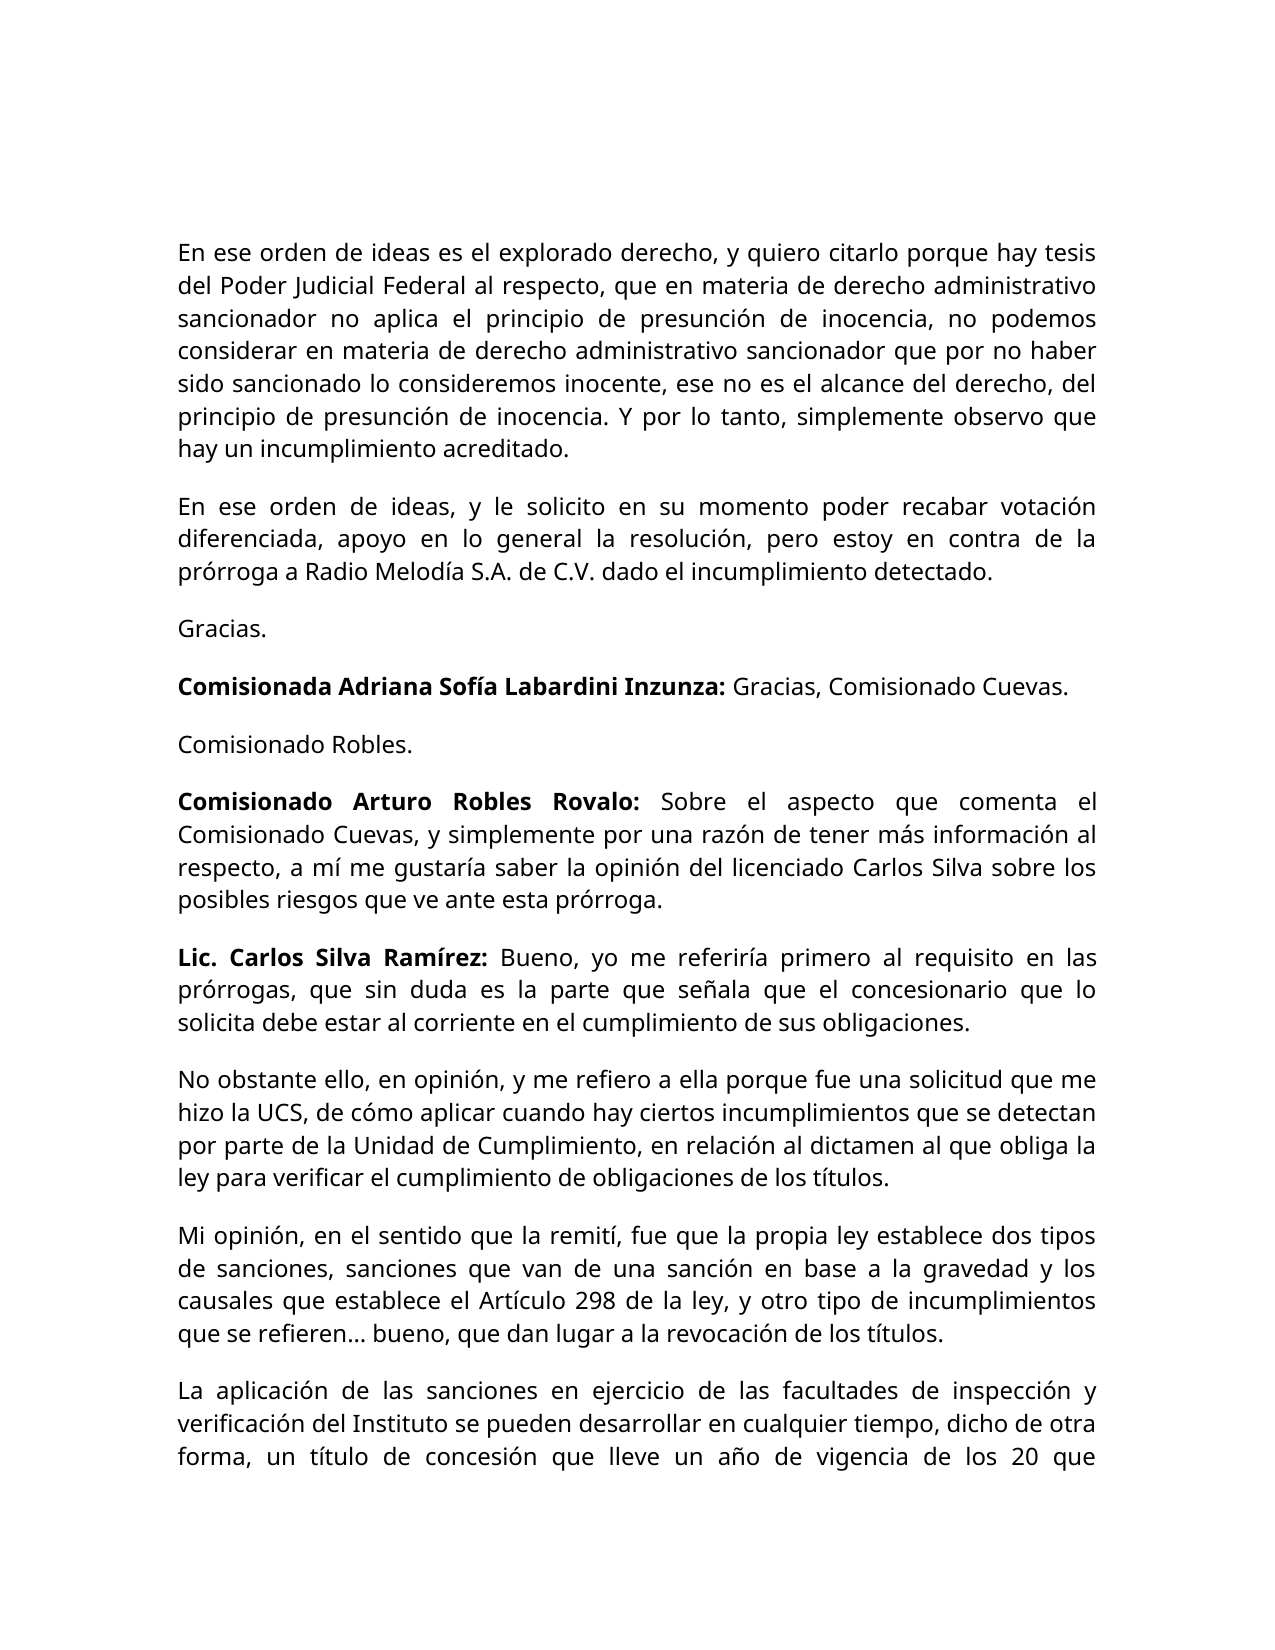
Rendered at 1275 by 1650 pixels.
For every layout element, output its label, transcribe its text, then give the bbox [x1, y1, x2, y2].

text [177, 1374, 1098, 1472]
text Mi opinión, en el sentido que la remití, fue que la propia ley establece dos tipos de sanciones, sanciones que van de una sanción en base a la gravedad y los causales que establece el Artículo 298 de la ley, y otro tipo de incumplimientos que se refieren… bueno, que dan lugar a la revocación de los títulos. [177, 1219, 1098, 1349]
text Comisionada Adriana Sofía Labardini Inzunza: Gracias, Comisionado Cuevas. [177, 670, 1098, 702]
text En ese orden de ideas, y le solicito en su momento poder recabar votación diferenciada, apoyo en lo general la resolución, pero estoy en contra de la prórroga a Radio Melodía S.A. de C.V. dado el incumplimiento detectado. [177, 489, 1098, 587]
text Gracias. [177, 612, 1098, 645]
text En ese orden de ideas es el explorado derecho, y quiero citarlo porque hay tesis del Poder Judicial Federal al respecto, que en materia de derecho administrativo sancionador no aplica el principio de presunción de inocencia, no podemos considerar en materia de derecho administrativo sancionador que por no haber sido sancionado lo consideremos inocente, ese no es el alcance del derecho, del principio de presunción de inocencia. Y por lo tanto, simplemente observo que hay un incumplimiento acreditado. [177, 236, 1098, 464]
text No obstante ello, en opinión, y me refiero a ella porque fue una solicitud que me hizo la UCS, de cómo aplicar cuando hay ciertos incumplimientos que se detectan por parte de la Unidad de Cumplimiento, en relación al dictamen al que obliga la ley para verificar el cumplimiento de obligaciones de los títulos. [177, 1063, 1098, 1194]
text Comisionado Arturo Robles Rovalo: Sobre el aspecto que comenta el Comisionado Cuevas, y simplemente por una razón de tener más información al respecto, a mí me gustaría saber la opinión del licenciado Carlos Silva sobre los posibles riesgos que ve ante esta prórroga. [177, 785, 1098, 916]
text Lic. Carlos Silva Ramírez: Bueno, yo me referiría primero al requisito en las prórrogas, que sin duda es la parte que señala que el concesionario que lo solicita debe estar al corriente en el cumplimiento de sus obligaciones. [177, 941, 1098, 1038]
text Comisionado Robles. [177, 727, 1098, 760]
